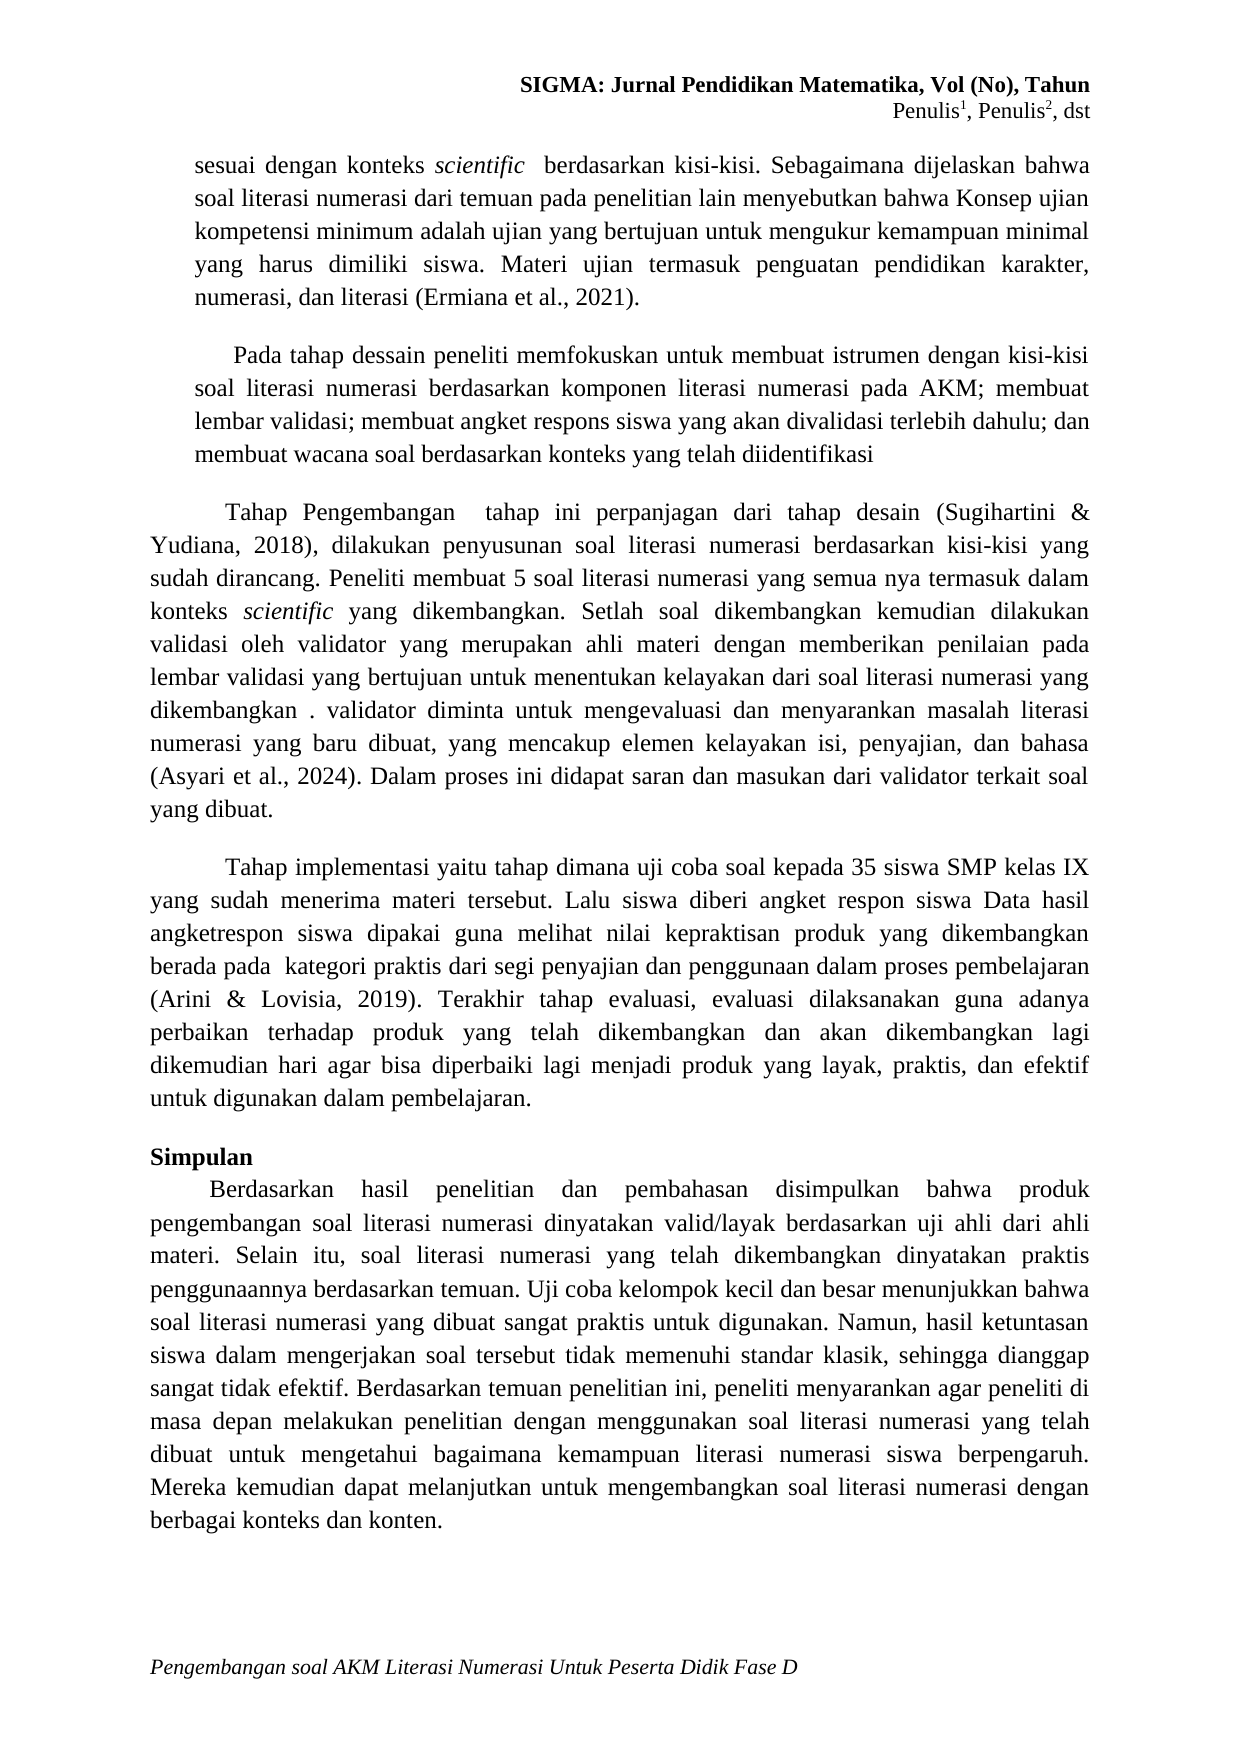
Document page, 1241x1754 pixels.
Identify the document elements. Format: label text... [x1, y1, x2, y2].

text Simpulan [150, 1142, 1090, 1170]
text Tahap Pengembangan tahap ini perpanjagan dari tahap desain (Sugihartini & Yudiana, 2018), dilakukan penyusunan soal literasi numerasi berdasarkan kisi-kisi yang sudah dirancang. Peneliti membuat 5 soal literasi numerasi yang semua nya termasuk dalam konteks scientific yang dikembangkan. Setlah soal dikembangkan kemudian dilakukan validasi oleh validator yang merupakan ahli materi dengan memberikan penilaian pada lembar validasi yang bertujuan untuk menentukan kelayakan dari soal literasi numerasi yang dikembangkan . validator diminta untuk mengevaluasi dan menyarankan masalah literasi numerasi yang baru dibuat, yang mencakup elemen kelayakan isi, penyajian, dan bahasa (Asyari et al., 2024). Dalam proses ini didapat saran dan masukan dari validator terkait soal yang dibuat. [150, 497, 1090, 823]
text Pada tahap dessain peneliti memfokuskan untuk membuat istrumen dengan kisi-kisi soal literasi numerasi berdasarkan komponen literasi numerasi pada AKM; membuat lembar validasi; membuat angket respons siswa yang akan divalidasi terlebih dahulu; dan membuat wacana soal berdasarkan konteks yang telah diidentifikasi [194, 340, 1090, 468]
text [194, 150, 1090, 311]
text Berdasarkan hasil penelitian dan pembahasan disimpulkan bahwa produk pengembangan soal literasi numerasi dinyatakan valid/layak berdasarkan uji ahli dari ahli materi. Selain itu, soal literasi numerasi yang telah dikembangkan dinyatakan praktis penggunaannya berdasarkan temuan. Uji coba kelompok kecil dan besar menunjukkan bahwa soal literasi numerasi yang dibuat sangat praktis untuk digunakan. Namun, hasil ketuntasan siswa dalam mengerjakan soal tersebut tidak memenuhi standar klasik, sehingga dianggap sangat tidak efektif. Berdasarkan temuan penelitian ini, peneliti menyarankan agar peneliti di masa depan melakukan penelitian dengan menggunakan soal literasi numerasi yang telah dibuat untuk mengetahui bagaimana kemampuan literasi numerasi siswa berpengaruh. Mereka kemudian dapat melanjutkan untuk mengembangkan soal literasi numerasi dengan berbagai konteks dan konten. [150, 1174, 1090, 1533]
text Tahap implementasi yaitu tahap dimana uji coba soal kepada 35 siswa SMP kelas IX yang sudah menerima materi tersebut. Lalu siswa diberi angket respon siswa Data hasil angketrespon siswa dipakai guna melihat nilai kepraktisan produk yang dikembangkan berada pada kategori praktis dari segi penyajian dan penggunaan dalam proses pembelajaran (Arini & Lovisia, 2019). Terakhir tahap evaluasi, evaluasi dilaksanakan guna adanya perbaikan terhadap produk yang telah dikembangkan dan akan dikembangkan lagi dikemudian hari agar bisa diperbaiki lagi menjadi produk yang layak, praktis, dan efektif untuk digunakan dalam pembelajaran. [150, 852, 1090, 1112]
